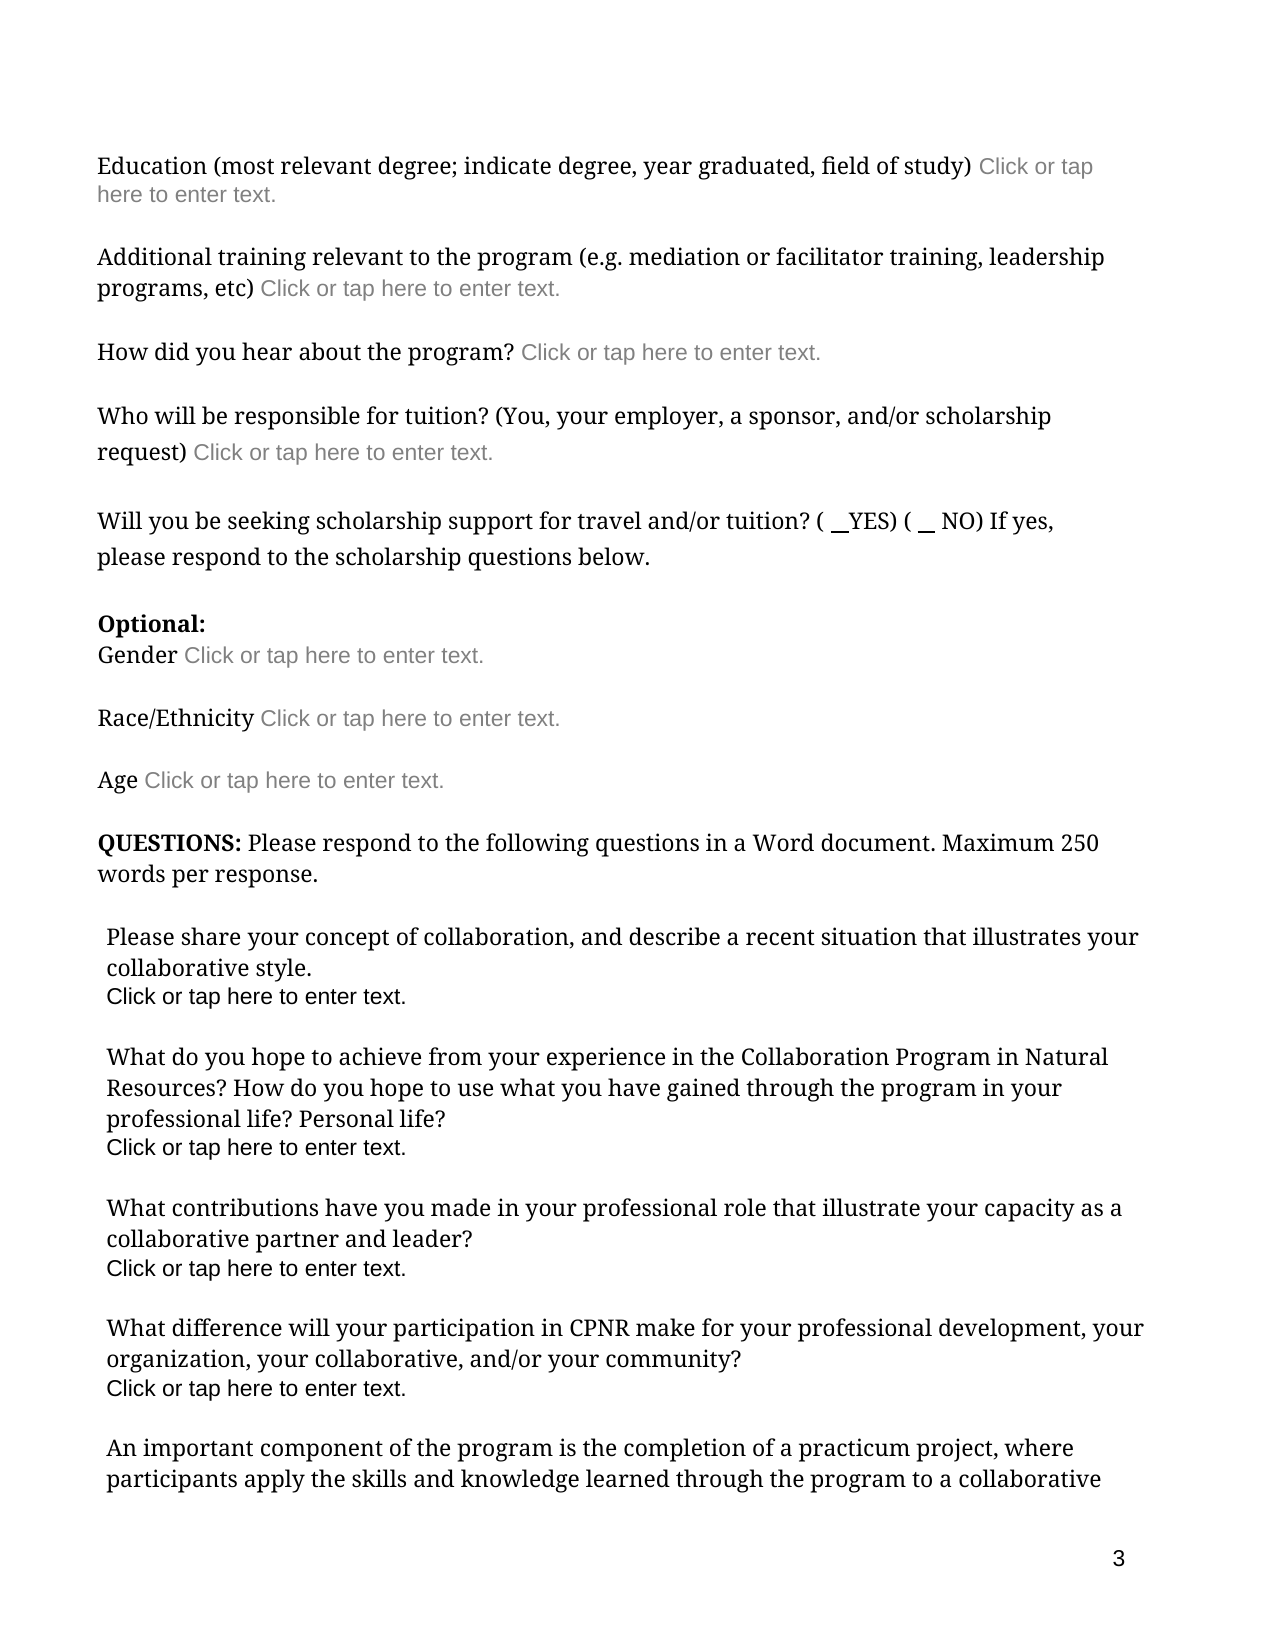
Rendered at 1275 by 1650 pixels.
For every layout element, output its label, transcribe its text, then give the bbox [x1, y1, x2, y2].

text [106, 1432, 1160, 1495]
text What do you hope to achieve from your experience in the Collaboration Program in Natural Resources? How do you hope to use what you have gained through the program in your professional life? Personal life? [106, 1041, 1160, 1134]
text Education (most relevant degree; indicate degree, year graduated, field of study) [97, 150, 1125, 208]
text Will you be seeking scholarship support for travel and/or tuition? ( YES) ( NO) If yes, please respond to the scholarship questions below. [97, 505, 1125, 572]
text Please share your concept of collaboration, and describe a recent situation that illustrates your collaborative style. [106, 921, 1160, 983]
text Optional: [97, 608, 1125, 639]
text What difference will your participation in CPNR make for your professional development, your organization, your collaborative, and/or your community? [106, 1312, 1160, 1374]
text Age [97, 764, 1125, 796]
text How did you hear about the program? [97, 336, 1125, 367]
text Race/Ethnicity [97, 702, 1125, 733]
text What contributions have you made in your professional role that illustrate your capacity as a collaborative partner and leader? [106, 1192, 1160, 1254]
text Who will be responsible for tuition? (You, your employer, a sponsor, and/or scholarship request) [97, 400, 1125, 467]
text Additional training relevant to the program (e.g. mediation or facilitator training, leadership programs, etc) [97, 241, 1125, 303]
text Gender [97, 639, 1125, 671]
text QUESTIONS: Please respond to the following questions in a Word document. Maximum 250 words per response. [97, 827, 1125, 889]
